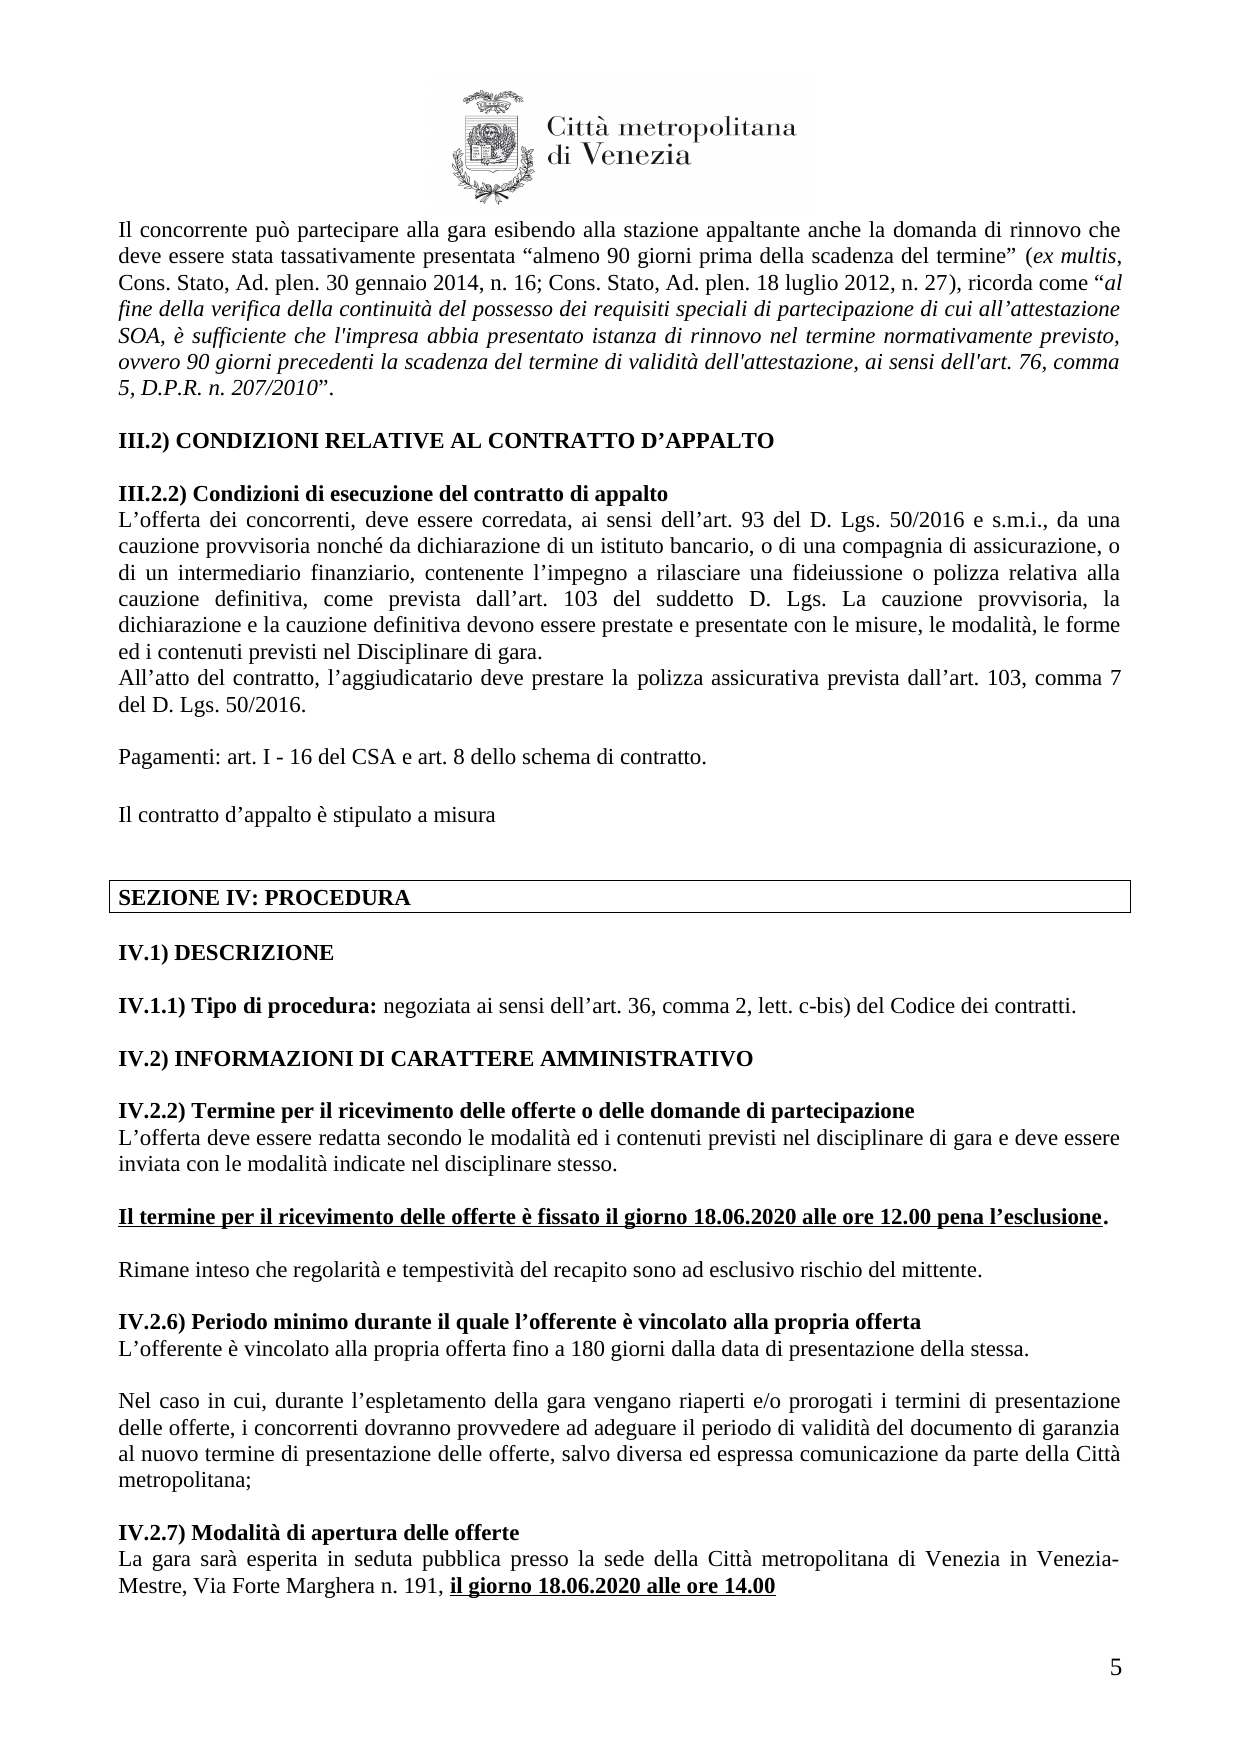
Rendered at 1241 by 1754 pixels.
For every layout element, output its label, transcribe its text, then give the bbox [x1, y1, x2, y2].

text Il concorrente può partecipare alla gara esibendo alla stazione appaltante anche la domanda di rinnovo che deve essere stata tassativamente presentata “almeno 90 giorni prima della scadenza del termine” (ex multis, Cons. Stato, Ad. plen. 30 gennaio 2014, n. 16; Cons. Stato, Ad. plen. 18 luglio 2012, n. 27), ricorda come “al fine della verifica della continuità del possesso dei requisiti speciali di partecipazione di cui all’attestazione SOA, è sufficiente che l'impresa abbia presentato istanza di rinnovo nel termine normativamente previsto, ovvero 90 giorni precedenti la scadenza del termine di validità dell'attestazione, ai sensi dell'art. 76, comma 5, D.P.R. n. 207/2010”. [118, 216, 1122, 401]
text Pagamenti: art. I - 16 del CSA e art. 8 dello schema di contratto. [118, 743, 1122, 770]
text La gara sarà esperita in seduta pubblica presso la sede della Città metropolitana di Venezia in Venezia-Mestre, Via Forte Marghera n. 191, il giorno 18.06.2020 alle ore 14.00 [118, 1546, 1122, 1598]
text IV.2.2) Termine per il ricevimento delle offerte o delle domande di partecipazione [118, 1097, 1122, 1124]
text IV.1) DESCRIZIONE [118, 939, 1122, 966]
text IV.2.7) Modalità di apertura delle offerte [118, 1519, 1122, 1546]
text Rimane inteso che regolarità e tempestività del recapito sono ad esclusivo rischio del mittente. [118, 1256, 1122, 1282]
text SEZIONE IV: PROCEDURA [110, 881, 1130, 912]
text All’atto del contratto, l’aggiudicatario deve prestare la polizza assicurativa prevista dall’art. 103, comma 7 del D. Lgs. 50/2016. [118, 664, 1122, 717]
text III.2) CONDIZIONI RELATIVE AL CONTRATTO D’APPALTO [118, 427, 1122, 453]
text III.2.2) Condizioni di esecuzione del contratto di appalto [118, 480, 1122, 506]
text L’offerta deve essere redatta secondo le modalità ed i contenuti previsti nel disciplinare di gara e deve essere inviata con le modalità indicate nel disciplinare stesso. [118, 1124, 1122, 1177]
text IV.1.1) Tipo di procedura: negoziata ai sensi dell’art. 36, comma 2, lett. c-bis) del Codice dei contratti. [118, 992, 1122, 1018]
picture [427, 73, 813, 217]
text L’offerta dei concorrenti, deve essere corredata, ai sensi dell’art. 93 del D. Lgs. 50/2016 e s.m.i., da una cauzione provvisoria nonché da dichiarazione di un istituto bancario, o di una compagnia di assicurazione, o di un intermediario finanziario, contenente l’impegno a rilasciare una fideiussione o polizza relativa alla cauzione definitiva, come prevista dall’art. 103 del suddetto D. Lgs. La cauzione provvisoria, la dichiarazione e la cauzione definitiva devono essere prestate e presentate con le misure, le modalità, le forme ed i contenuti previsti nel Disciplinare di gara. [118, 506, 1122, 664]
text L’offerente è vincolato alla propria offerta fino a 180 giorni dalla data di presentazione della stessa. [118, 1335, 1122, 1361]
text IV.2) INFORMAZIONI DI CARATTERE AMMINISTRATIVO [118, 1045, 1122, 1071]
text IV.2.6) Periodo minimo durante il quale l’offerente è vincolato alla propria offerta [118, 1308, 1122, 1335]
text Nel caso in cui, durante l’espletamento della gara vengano riaperti e/o prorogati i termini di presentazione delle offerte, i concorrenti dovranno provvedere ad adeguare il periodo di validità del documento di garanzia al nuovo termine di presentazione delle offerte, salvo diversa ed espressa comunicazione da parte della Città metropolitana; [118, 1387, 1122, 1493]
text Il termine per il ricevimento delle offerte è fissato il giorno 18.06.2020 alle ore 12.00 pena l’esclusione. [118, 1203, 1122, 1229]
text Il contratto d’appalto è stipulato a misura [118, 801, 1122, 828]
